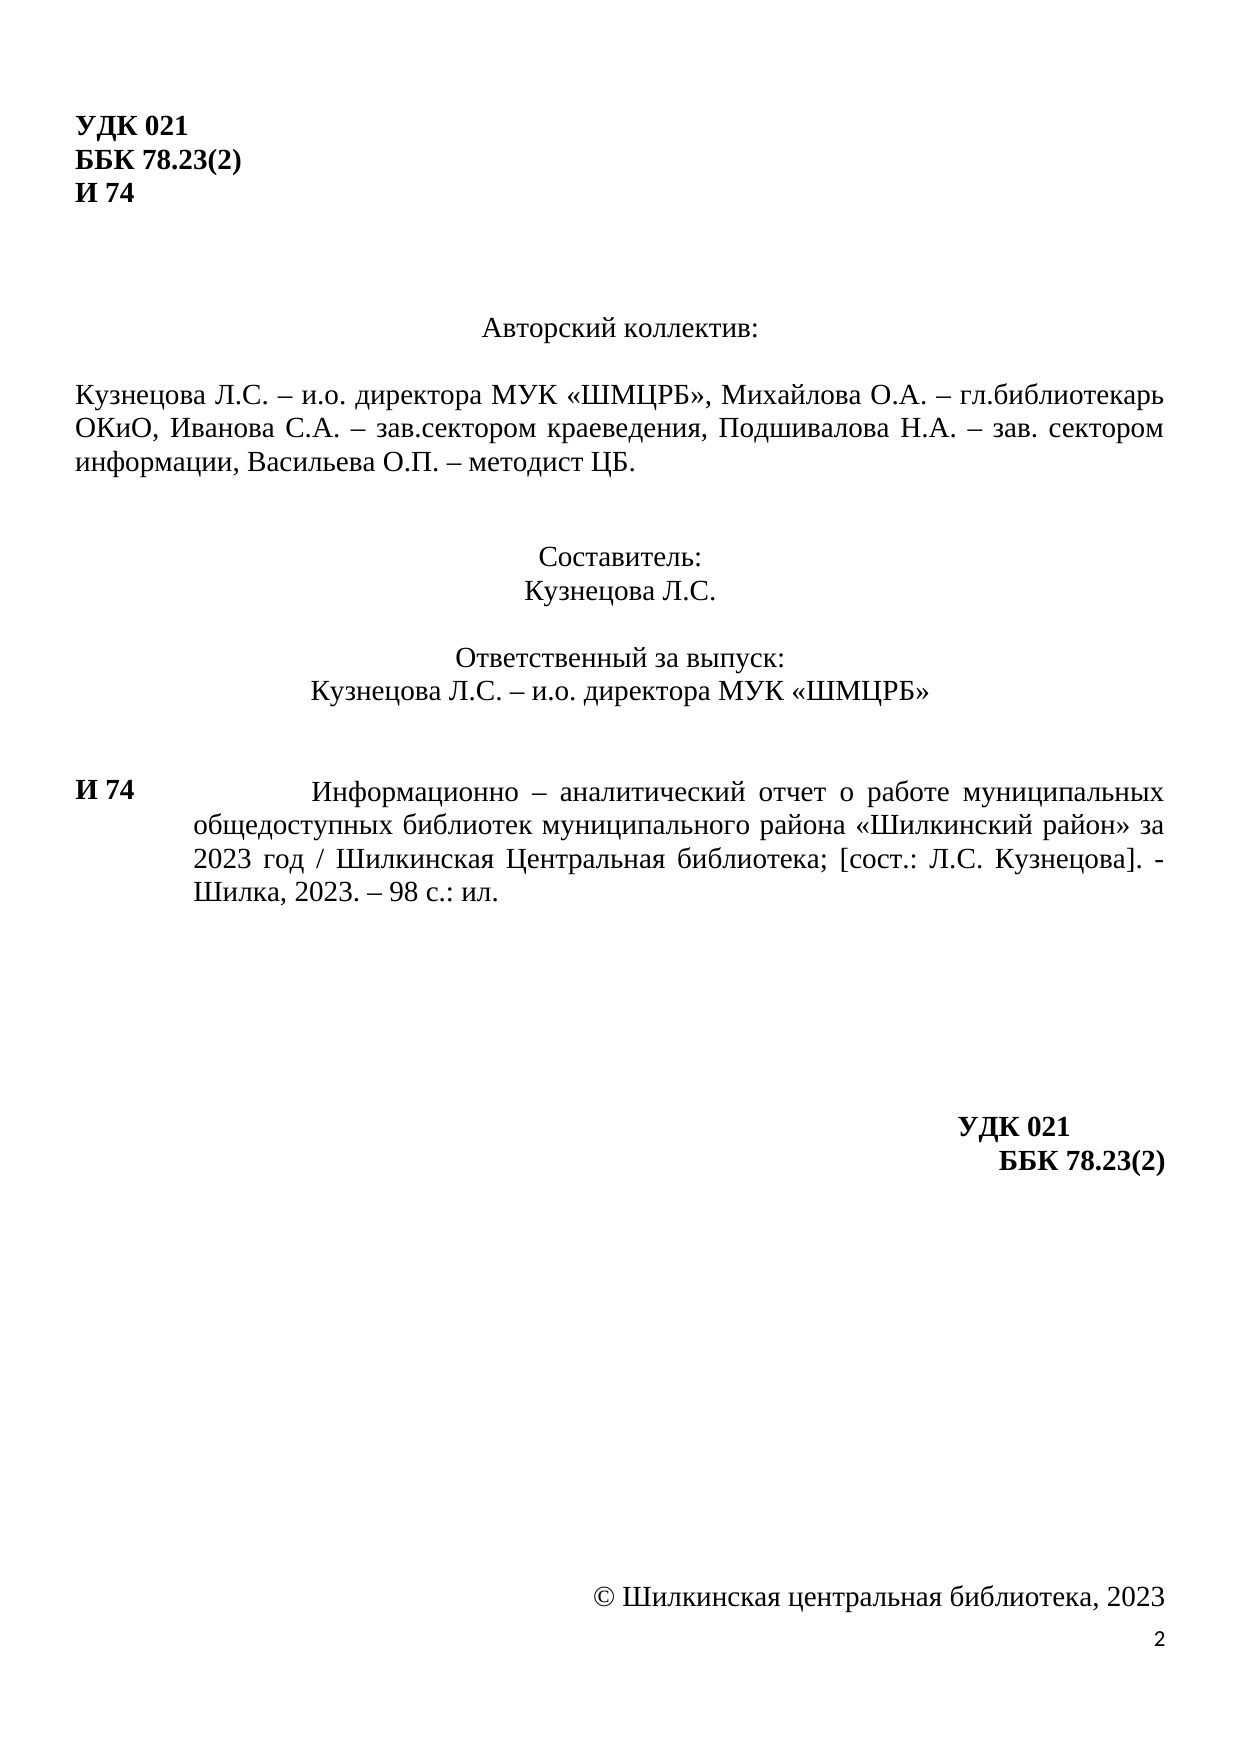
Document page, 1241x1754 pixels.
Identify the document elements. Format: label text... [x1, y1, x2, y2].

text УДК 021 [75, 1109, 1165, 1143]
text Авторский коллектив: [75, 310, 1165, 343]
text Информационно – аналитический отчет о работе муниципальных общедоступных библиотек муниципального района «Шилкинский район» за 2023 год / Шилкинская Центральная библиотека; [сост.: Л.С. Кузнецова]. - Шилка, 2023. – 98 с.: ил. [193, 774, 1165, 908]
text ББК 78.23(2) [75, 1143, 1165, 1176]
text Кузнецова Л.С. – и.о. директора МУК «ШМЦРБ», Михайлова О.А. – гл.библиотекарь ОКиО, Иванова С.А. – зав.сектором краеведения, Подшивалова Н.А. – зав. сектором информации, Васильева О.П. – методист ЦБ. [75, 377, 1165, 477]
text ББК 78.23(2) [75, 142, 1165, 176]
text Кузнецова Л.С. [75, 573, 1165, 606]
text Ответственный за выпуск: [75, 640, 1165, 673]
text И 74 [75, 176, 1165, 209]
text УДК 021 [75, 108, 1165, 142]
text Кузнецова Л.С. – и.о. директора МУК «ШМЦРБ» [75, 673, 1165, 707]
text Составитель: [75, 539, 1165, 573]
text © Шилкинская центральная библиотека, 2023 [75, 1579, 1165, 1612]
